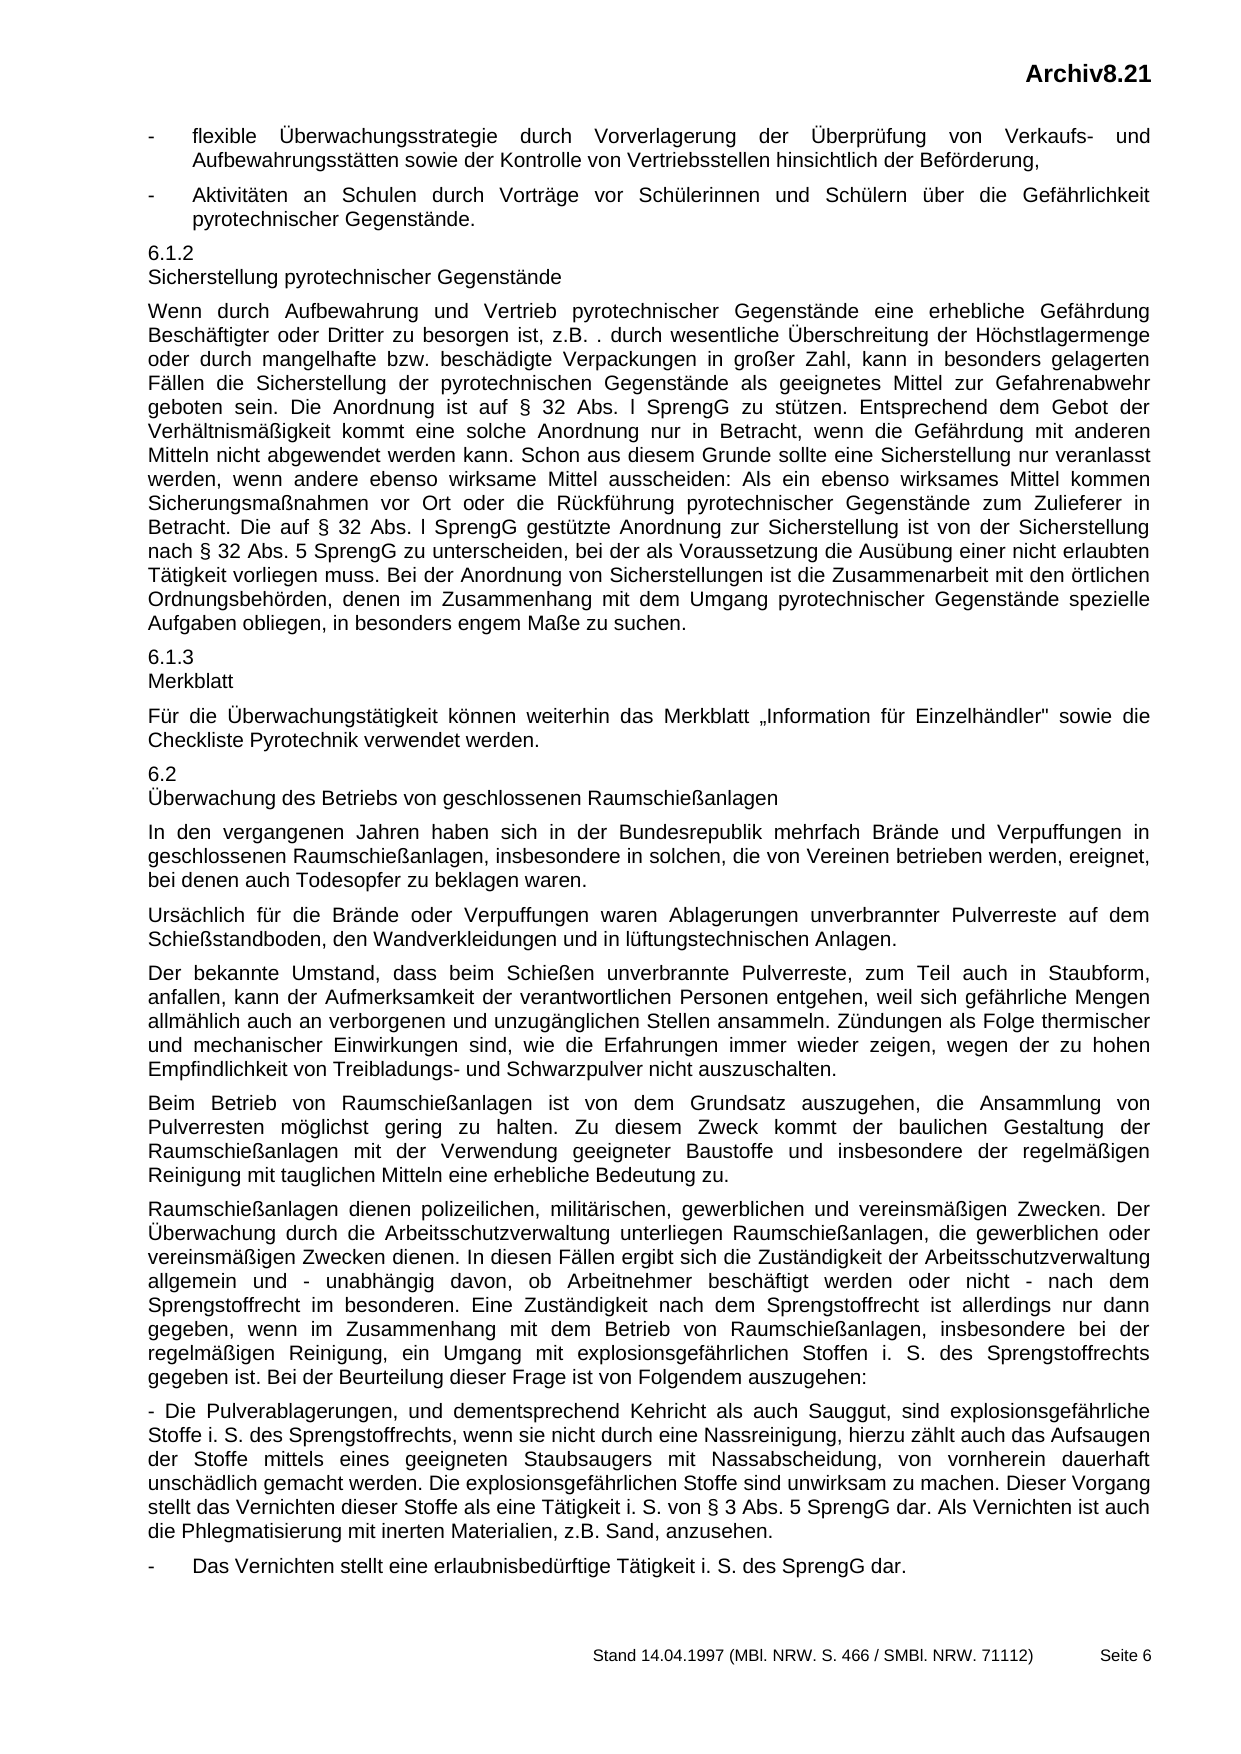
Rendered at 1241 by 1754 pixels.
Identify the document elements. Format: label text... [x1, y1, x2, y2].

text - Die Pulverablagerungen, und dementsprechend Kehricht als auch Sauggut, sind explosionsgefährliche Stoffe i. S. des Sprengstoffrechts, wenn sie nicht durch eine Nassreinigung, hierzu zählt auch das Aufsaugen der Stoffe mittels eines geeigneten Staubsaugers mit Nassabscheidung, von vornherein dauerhaft unschädlich gemacht werden. Die explosionsgefährlichen Stoffe sind unwirksam zu machen. Dieser Vorgang stellt das Vernichten dieser Stoffe als eine Tätigkeit i. S. von § 3 Abs. 5 SprengG dar. Als Vernichten ist auch die Phlegmatisierung mit inerten Materialien, z.B. Sand, anzusehen. [148, 1399, 1152, 1543]
text - Das Vernichten stellt eine erlaubnisbedürftige Tätigkeit i. S. des SprengG dar. [148, 1553, 1152, 1577]
text Beim Betrieb von Raumschießanlagen ist von dem Grundsatz auszugehen, die Ansammlung von Pulverresten möglichst gering zu halten. Zu diesem Zweck kommt der baulichen Gestaltung der Raumschießanlagen mit der Verwendung geeigneter Baustoffe und insbesondere der regelmäßigen Reinigung mit tauglichen Mitteln eine erhebliche Bedeutung zu. [148, 1091, 1152, 1187]
text Wenn durch Aufbewahrung und Vertrieb pyrotechnischer Gegenstände eine erhebliche Gefährdung Beschäftigter oder Dritter zu besorgen ist, z.B. . durch wesentliche Überschreitung der Höchstlagermenge oder durch mangelhafte bzw. beschädigte Verpackungen in großer Zahl, kann in besonders gelagerten Fällen die Sicherstellung der pyrotechnischen Gegenstände als geeignetes Mittel zur Gefahrenabwehr geboten sein. Die Anordnung ist auf § 32 Abs. l SprengG zu stützen. Entsprechend dem Gebot der Verhältnismäßigkeit kommt eine solche Anordnung nur in Betracht, wenn die Gefährdung mit anderen Mitteln nicht abgewendet werden kann. Schon aus diesem Grunde sollte eine Sicherstellung nur veranlasst werden, wenn andere ebenso wirksame Mittel ausscheiden: Als ein ebenso wirksames Mittel kommen Sicherungsmaßnahmen vor Ort oder die Rückführung pyrotechnischer Gegenstände zum Zulieferer in Betracht. Die auf § 32 Abs. l SprengG gestützte Anordnung zur Sicherstellung ist von der Sicherstellung nach § 32 Abs. 5 SprengG zu unterscheiden, bei der als Voraussetzung die Ausübung einer nicht erlaubten Tätigkeit vorliegen muss. Bei der Anordnung von Sicherstellungen ist die Zusammenarbeit mit den örtlichen Ordnungsbehörden, denen im Zusammenhang mit dem Umgang pyrotechnischer Gegenstände spezielle Aufgaben obliegen, in besonders engem Maße zu suchen. [148, 299, 1152, 635]
text - flexible Überwachungsstrategie durch Vorverlagerung der Überprüfung von Verkaufs- und Aufbewahrungsstätten sowie der Kontrolle von Vertriebsstellen hinsichtlich der Beförderung, [148, 124, 1152, 172]
text Ursächlich für die Brände oder Verpuffungen waren Ablagerungen unverbrannter Pulverreste auf dem Schießstandboden, den Wandverkleidungen und in lüftungstechnischen Anlagen. [148, 902, 1152, 950]
text Der bekannte Umstand, dass beim Schießen unverbrannte Pulverreste, zum Teil auch in Staubform, anfallen, kann der Aufmerksamkeit der verantwortlichen Personen entgehen, weil sich gefährliche Mengen allmählich auch an verborgenen und unzugänglichen Stellen ansammeln. Zündungen als Folge thermischer und mechanischer Einwirkungen sind, wie die Erfahrungen immer wieder zeigen, wegen der zu hohen Empfindlichkeit von Treibladungs- und Schwarzpulver nicht auszuschalten. [148, 961, 1152, 1081]
text 6.1.3 Merkblatt [148, 645, 1152, 693]
text - Aktivitäten an Schulen durch Vorträge vor Schülerinnen und Schülern über die Gefährlichkeit pyrotechnischer Gegenstände. [148, 183, 1152, 231]
text Raumschießanlagen dienen polizeilichen, militärischen, gewerblichen und vereinsmäßigen Zwecken. Der Überwachung durch die Arbeitsschutzverwaltung unterliegen Raumschießanlagen, die gewerblichen oder vereinsmäßigen Zwecken dienen. In diesen Fällen ergibt sich die Zuständigkeit der Arbeitsschutzverwaltung allgemein und - unabhängig davon, ob Arbeitnehmer beschäftigt werden oder nicht - nach dem Sprengstoffrecht im besonderen. Eine Zuständigkeit nach dem Sprengstoffrecht ist allerdings nur dann gegeben, wenn im Zusammenhang mit dem Betrieb von Raumschießanlagen, insbesondere bei der regelmäßigen Reinigung, ein Umgang mit explosionsgefährlichen Stoffen i. S. des Sprengstoffrechts gegeben ist. Bei der Beurteilung dieser Frage ist von Folgendem auszugehen: [148, 1197, 1152, 1389]
text 6.2 Überwachung des Betriebs von geschlossenen Raumschießanlagen [148, 762, 1152, 810]
text Für die Überwachungstätigkeit können weiterhin das Merkblatt „Information für Einzelhändler" sowie die Checkliste Pyrotechnik verwendet werden. [148, 703, 1152, 751]
text In den vergangenen Jahren haben sich in der Bundesrepublik mehrfach Brände und Verpuffungen in geschlossenen Raumschießanlagen, insbesondere in solchen, die von Vereinen betrieben werden, ereignet, bei denen auch Todesopfer zu beklagen waren. [148, 820, 1152, 892]
text 6.1.2 Sicherstellung pyrotechnischer Gegenstände [148, 241, 1152, 289]
